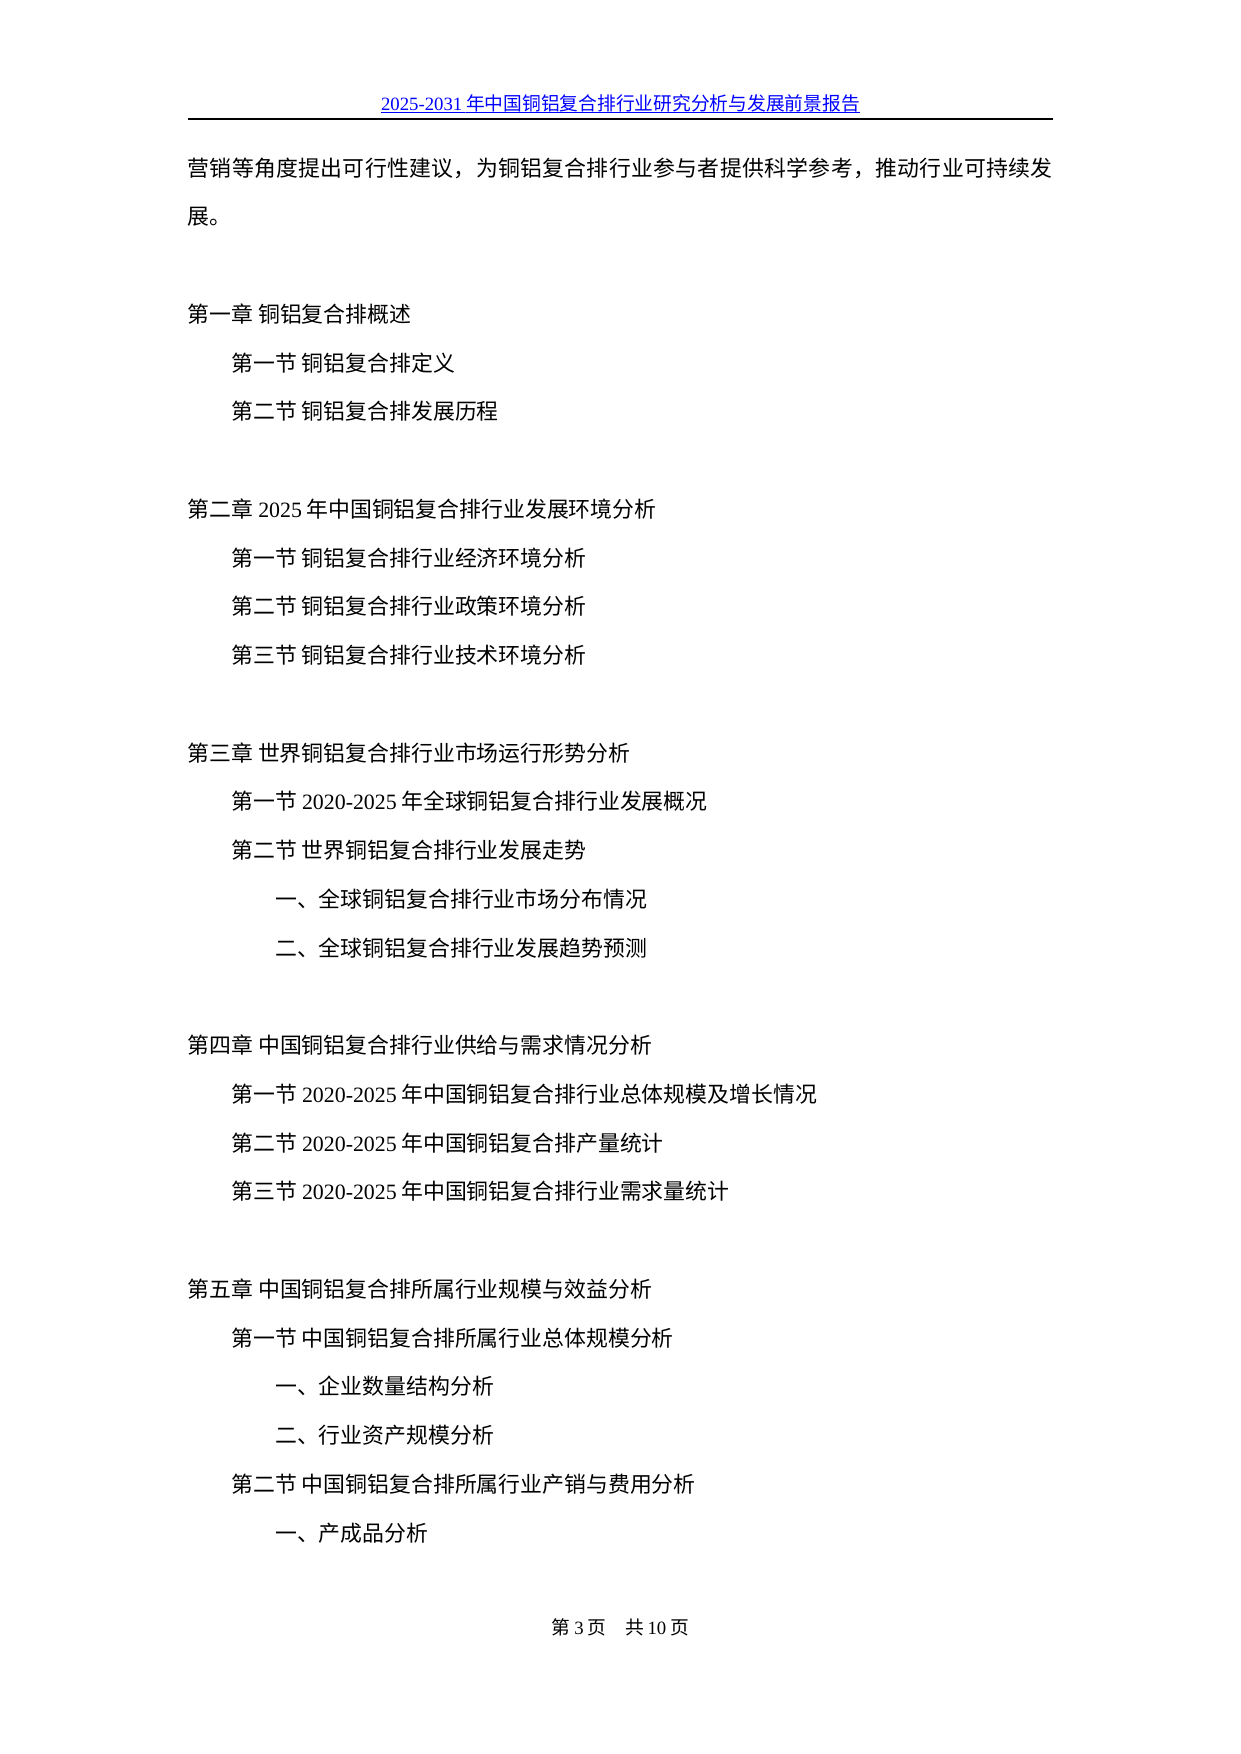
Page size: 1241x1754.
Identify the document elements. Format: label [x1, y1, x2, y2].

text [187, 150, 1053, 1548]
